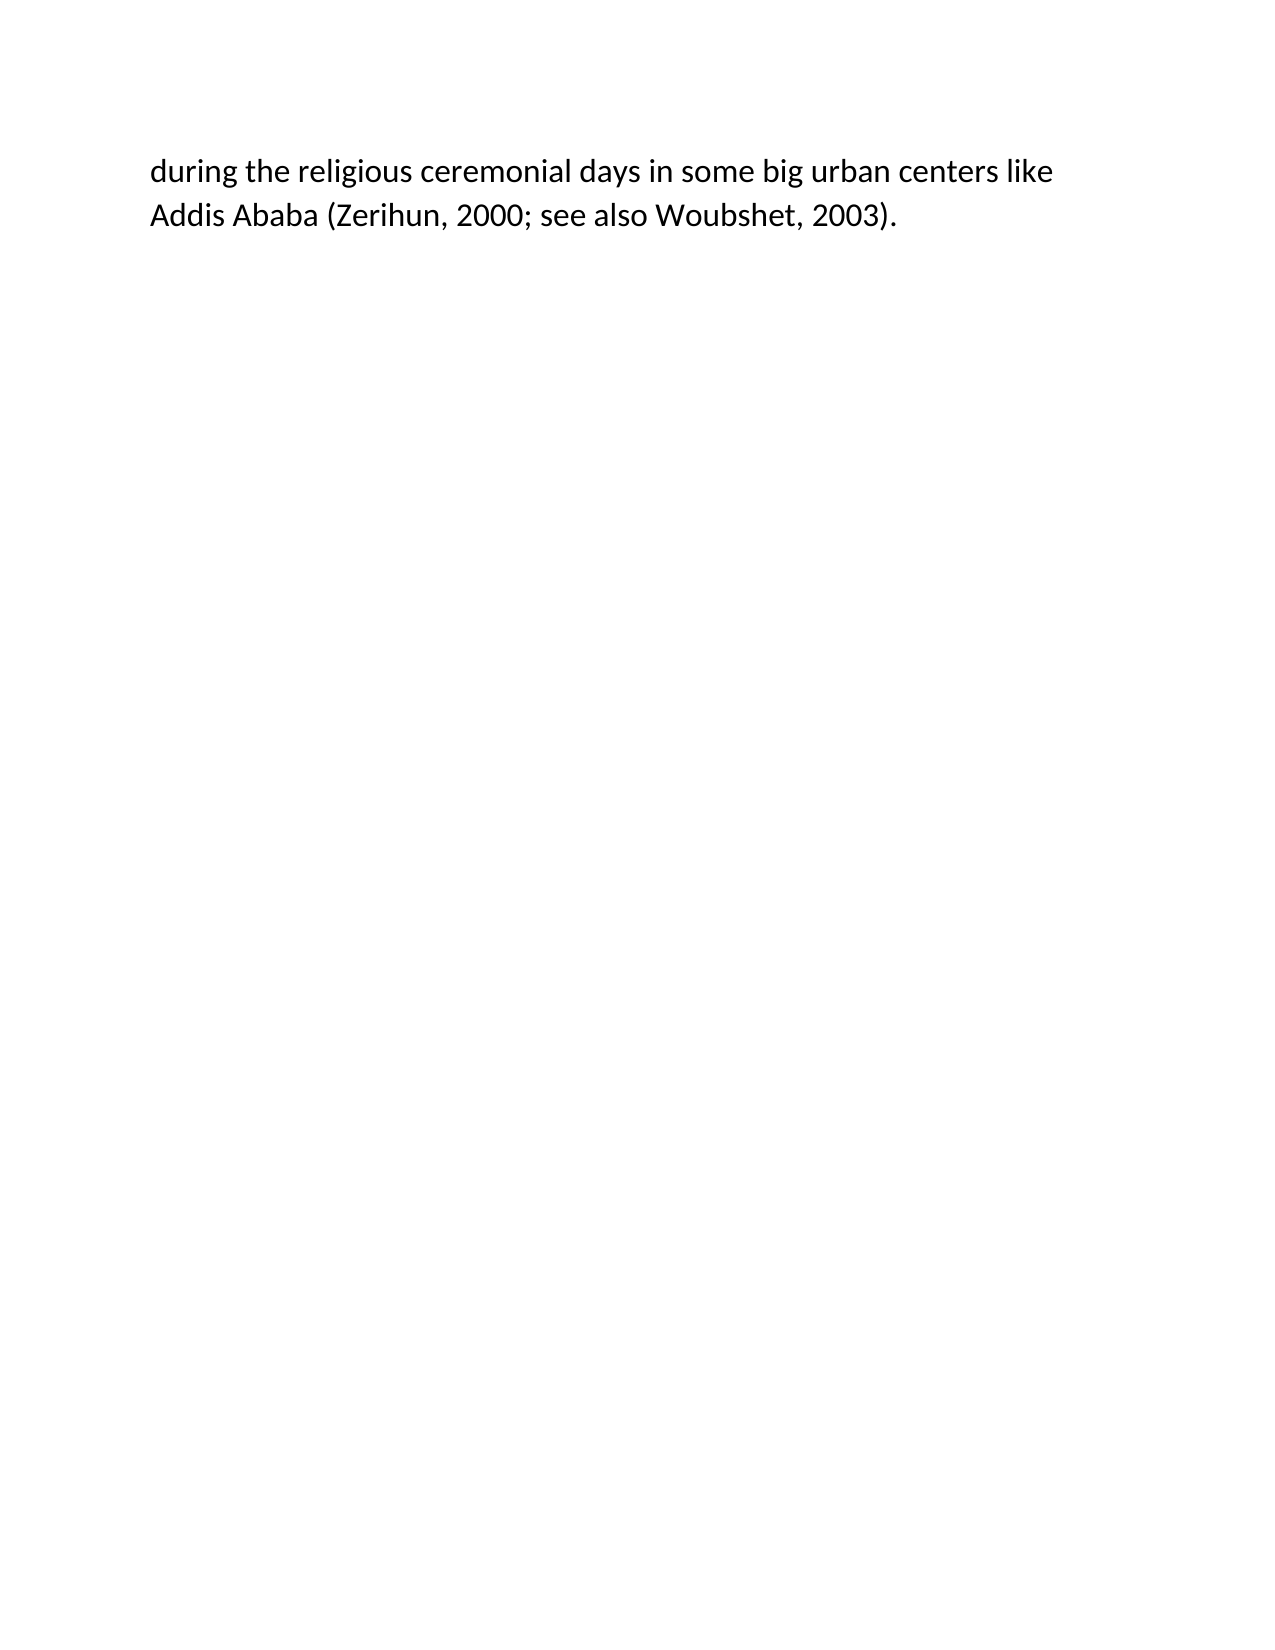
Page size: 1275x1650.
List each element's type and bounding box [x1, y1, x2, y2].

text [150, 150, 1125, 235]
